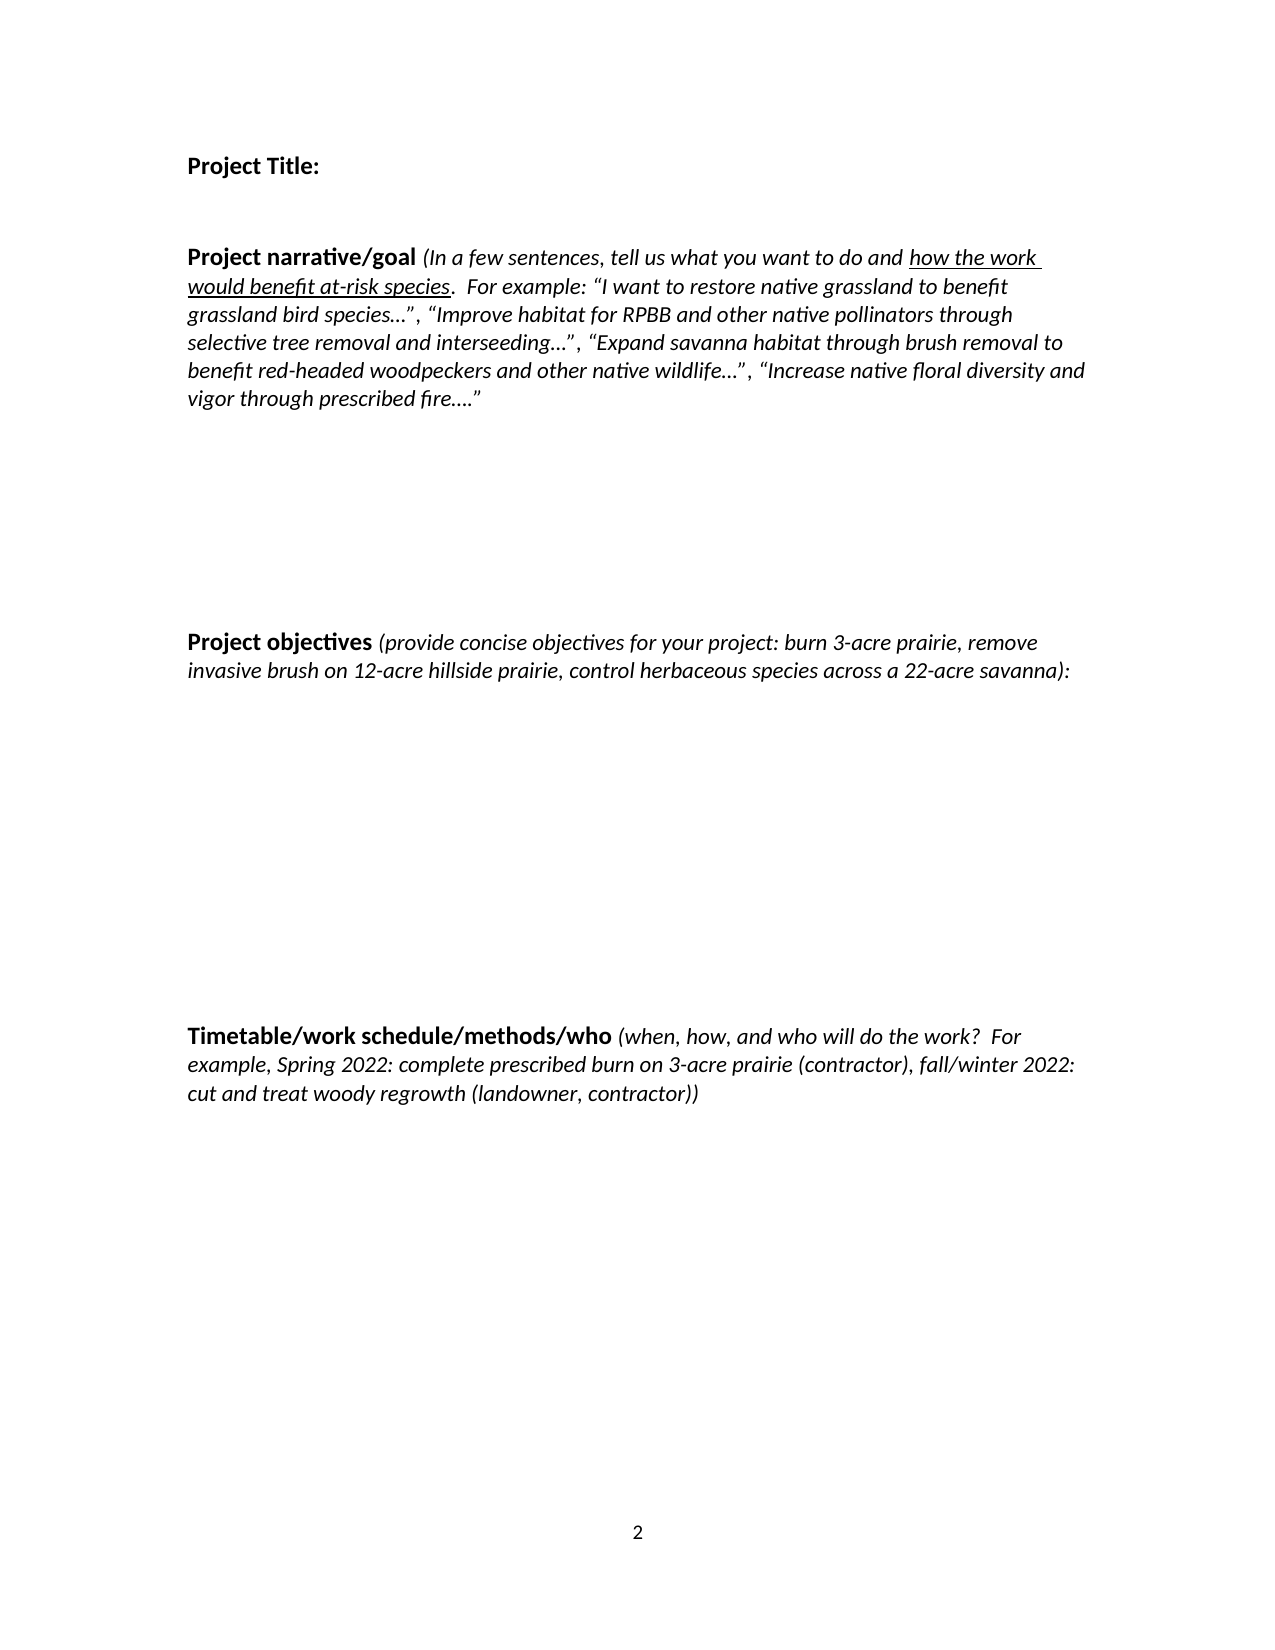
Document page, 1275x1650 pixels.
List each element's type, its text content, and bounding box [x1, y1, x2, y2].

text Project narrative/goal (In a few sentences, tell us what you want to do and how the work would benefit at-risk species. For example: “I want to restore native grassland to benefit grassland bird species…”, “Improve habitat for RPBB and other native pollinators through selective tree removal and interseeding…”, “Expand savanna habitat through brush removal to benefit red-headed woodpeckers and other native wildlife…”, “Increase native floral diversity and vigor through prescribed fire….” [187, 242, 1087, 412]
text Project objectives (provide concise objectives for your project: burn 3-acre prairie, remove invasive brush on 12-acre hillside prairie, control herbaceous species across a 22-acre savanna): [187, 626, 1087, 684]
text Timetable/work schedule/methods/who (when, how, and who will do the work? For example, Spring 2022: complete prescribed burn on 3-acre prairie (contractor), fall/winter 2022: cut and treat woody regrowth (landowner, contractor)) [187, 1020, 1087, 1107]
text Project Title: [187, 150, 1087, 181]
